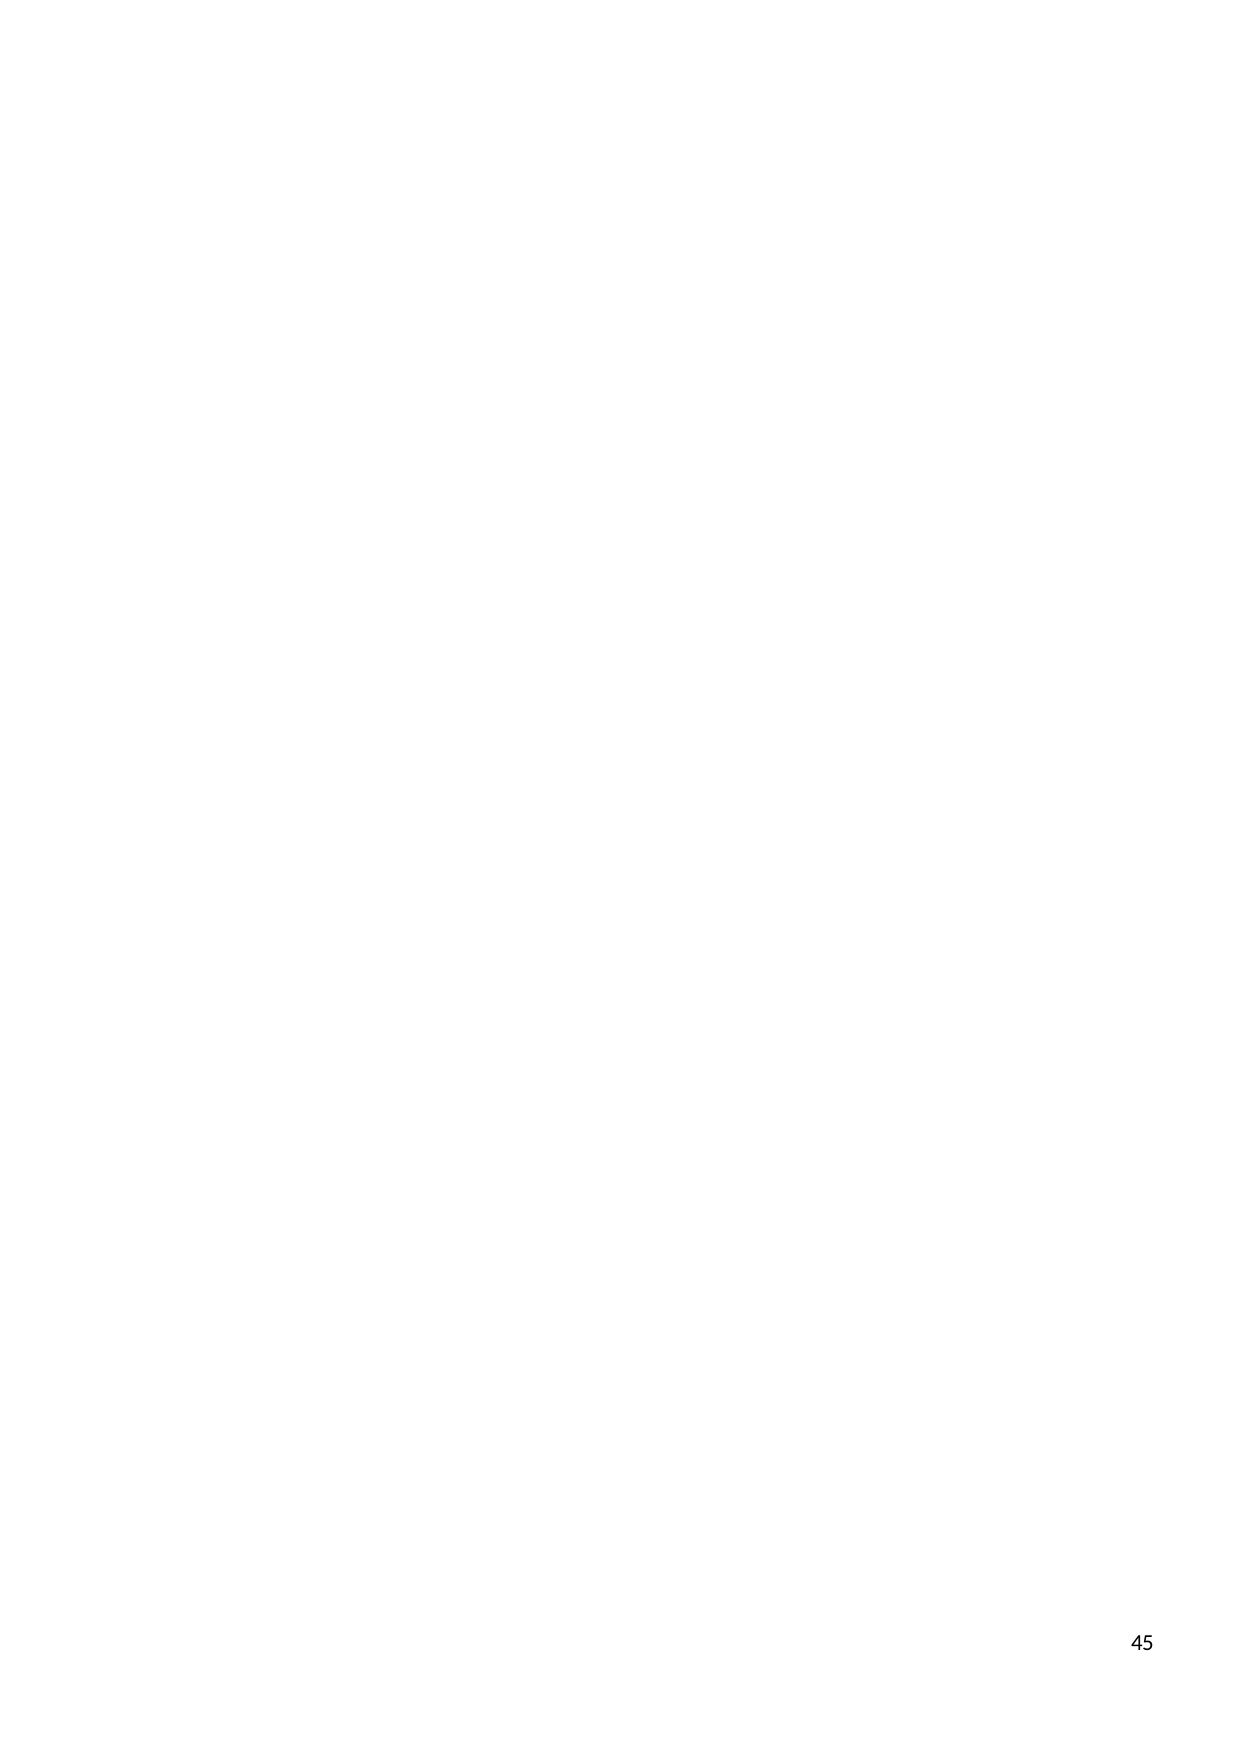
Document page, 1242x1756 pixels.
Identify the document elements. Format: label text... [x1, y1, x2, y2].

text 45 [135, 1628, 1154, 1656]
